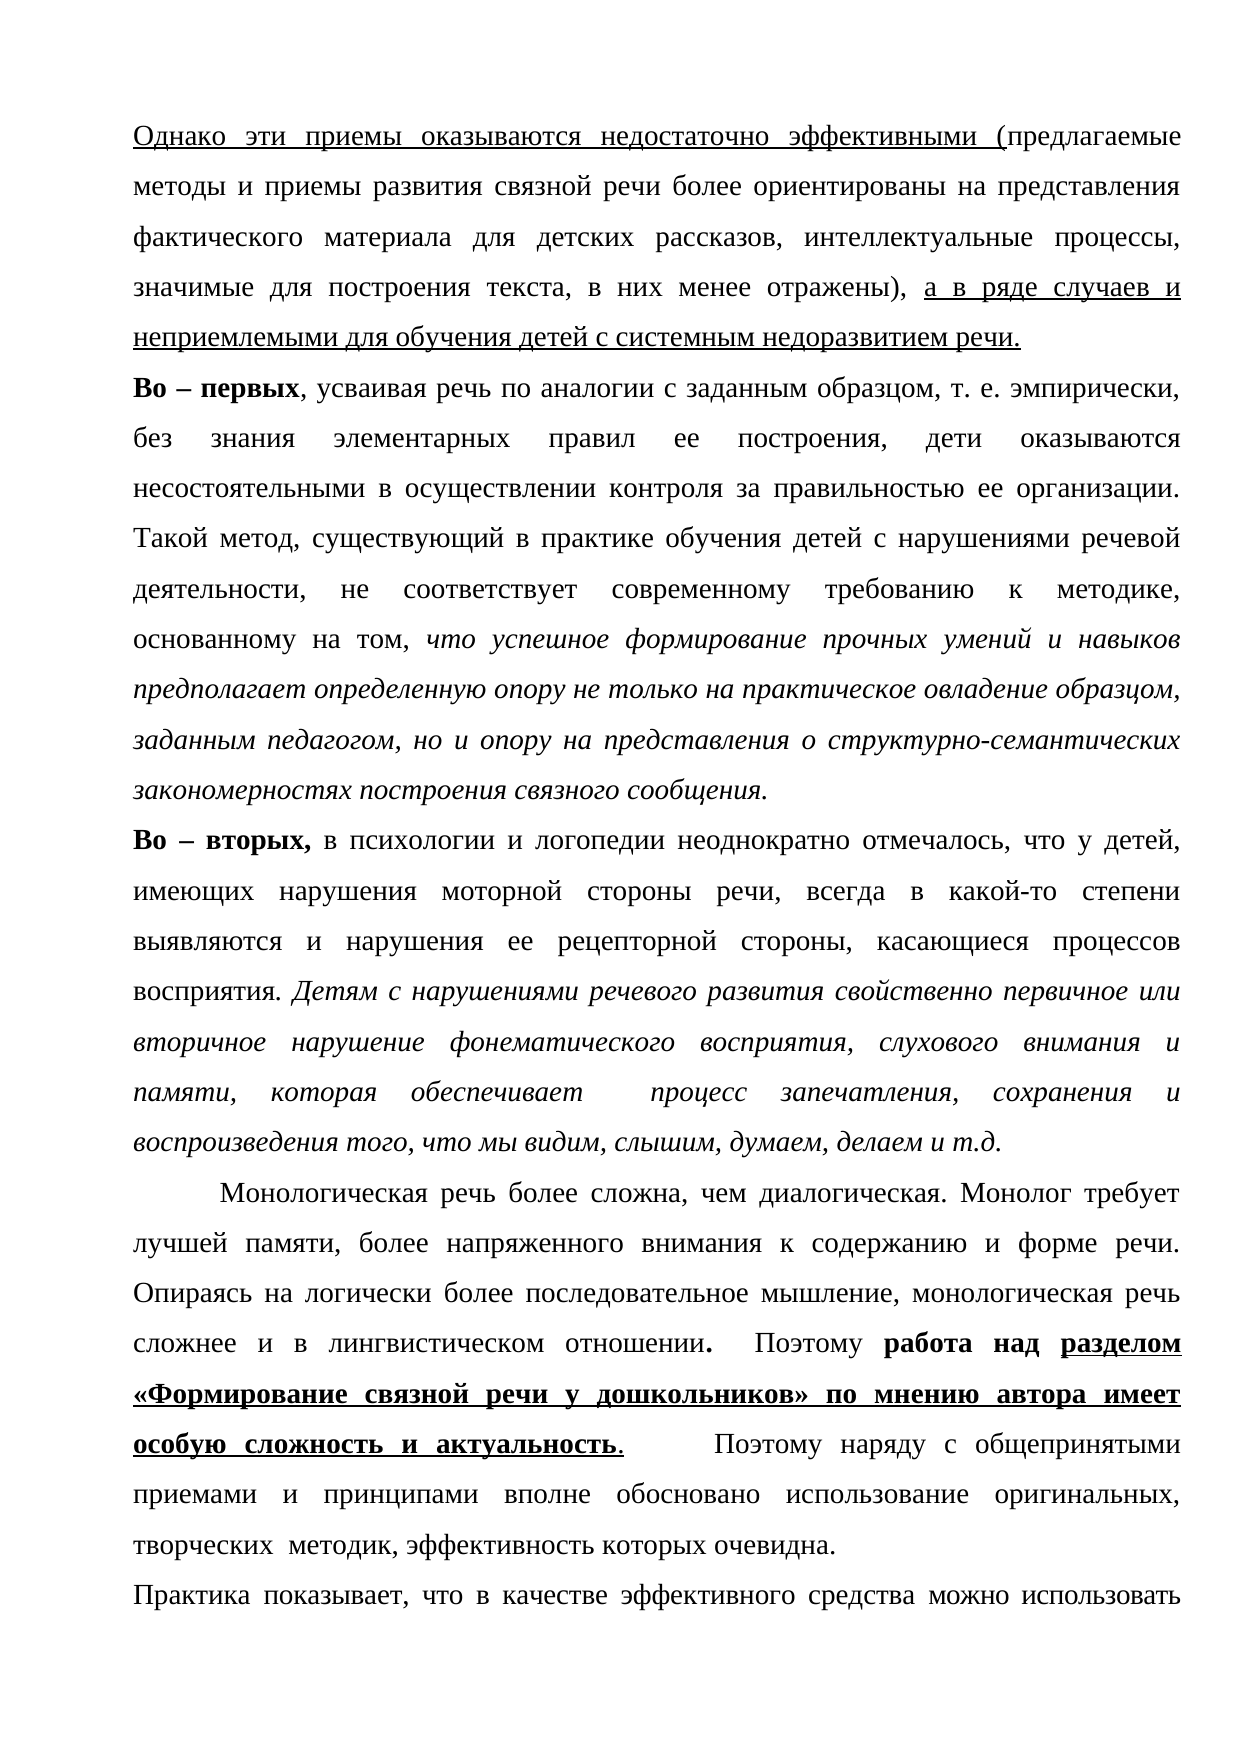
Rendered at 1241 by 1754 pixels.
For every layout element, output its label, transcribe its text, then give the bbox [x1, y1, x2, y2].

text Во – вторых, в психологии и логопедии неоднократно отмечалось, что у детей, имеющих нарушения моторной стороны речи, всегда в какой-то степени выявляются и нарушения ее рецепторной стороны, касающиеся процессов восприятия. Детям с нарушениями речевого развития свойственно первичное или вторичное нарушение фонематического восприятия, слухового внимания и памяти, которая обеспечивает процесс запечатления, сохранения и воспроизведения того, что мы видим, слышим, думаем, делаем и т.д. [133, 822, 1181, 1158]
text Монологическая речь более сложна, чем диалогическая. Монолог требует лучшей памяти, более напряженного внимания к содержанию и форме речи. Опираясь на логически более последовательное мышление, монологическая речь сложнее и в лингвистическом отношении. Поэтому работа над разделом «Формирование связной речи у дошкольников» по мнению автора имеет особую сложность и актуальность. Поэтому наряду с общепринятыми приемами и принципами вполне обосновано использование оригинальных, творческих методик, эффективность которых очевидна. [133, 1175, 1181, 1405]
text Однако эти приемы оказываются недостаточно эффективными (предлагаемые методы и приемы развития связной речи более ориентированы на представления фактического материала для детских рассказов, интеллектуальные процессы, значимые для построения текста, в них менее отражены), а в ряде случаев и неприемлемыми для обучения детей с системным недоразвитием речи. [133, 118, 1181, 353]
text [133, 1577, 1181, 1611]
text Во – первых, усваивая речь по аналогии с заданным образцом, т. е. эмпирически, без знания элементарных правил ее построения, дети оказываются несостоятельными в осуществлении контроля за правильностью ее организации. Такой метод, существующий в практике обучения детей с нарушениями речевой деятельности, не соответствует современному требованию к методике, основанному на том, что успешное формирование прочных умений и навыков предполагает определенную опору не только на практическое овладение образцом, заданным педагогом, но и опору на представления о структурно-семантических закономерностях построения связного сообщения. [133, 370, 1181, 806]
text Монологическая речь более сложна, чем диалогическая. Монолог требует лучшей памяти, более напряженного внимания к содержанию и форме речи. Опираясь на логически более последовательное мышление, монологическая речь сложнее и в лингвистическом отношении. Поэтому работа над разделом «Формирование связной речи у дошкольников» по мнению автора имеет особую сложность и актуальность. Поэтому наряду с общепринятыми приемами и принципами вполне обосновано использование оригинальных, творческих методик, эффективность которых очевидна. [133, 1407, 1181, 1560]
